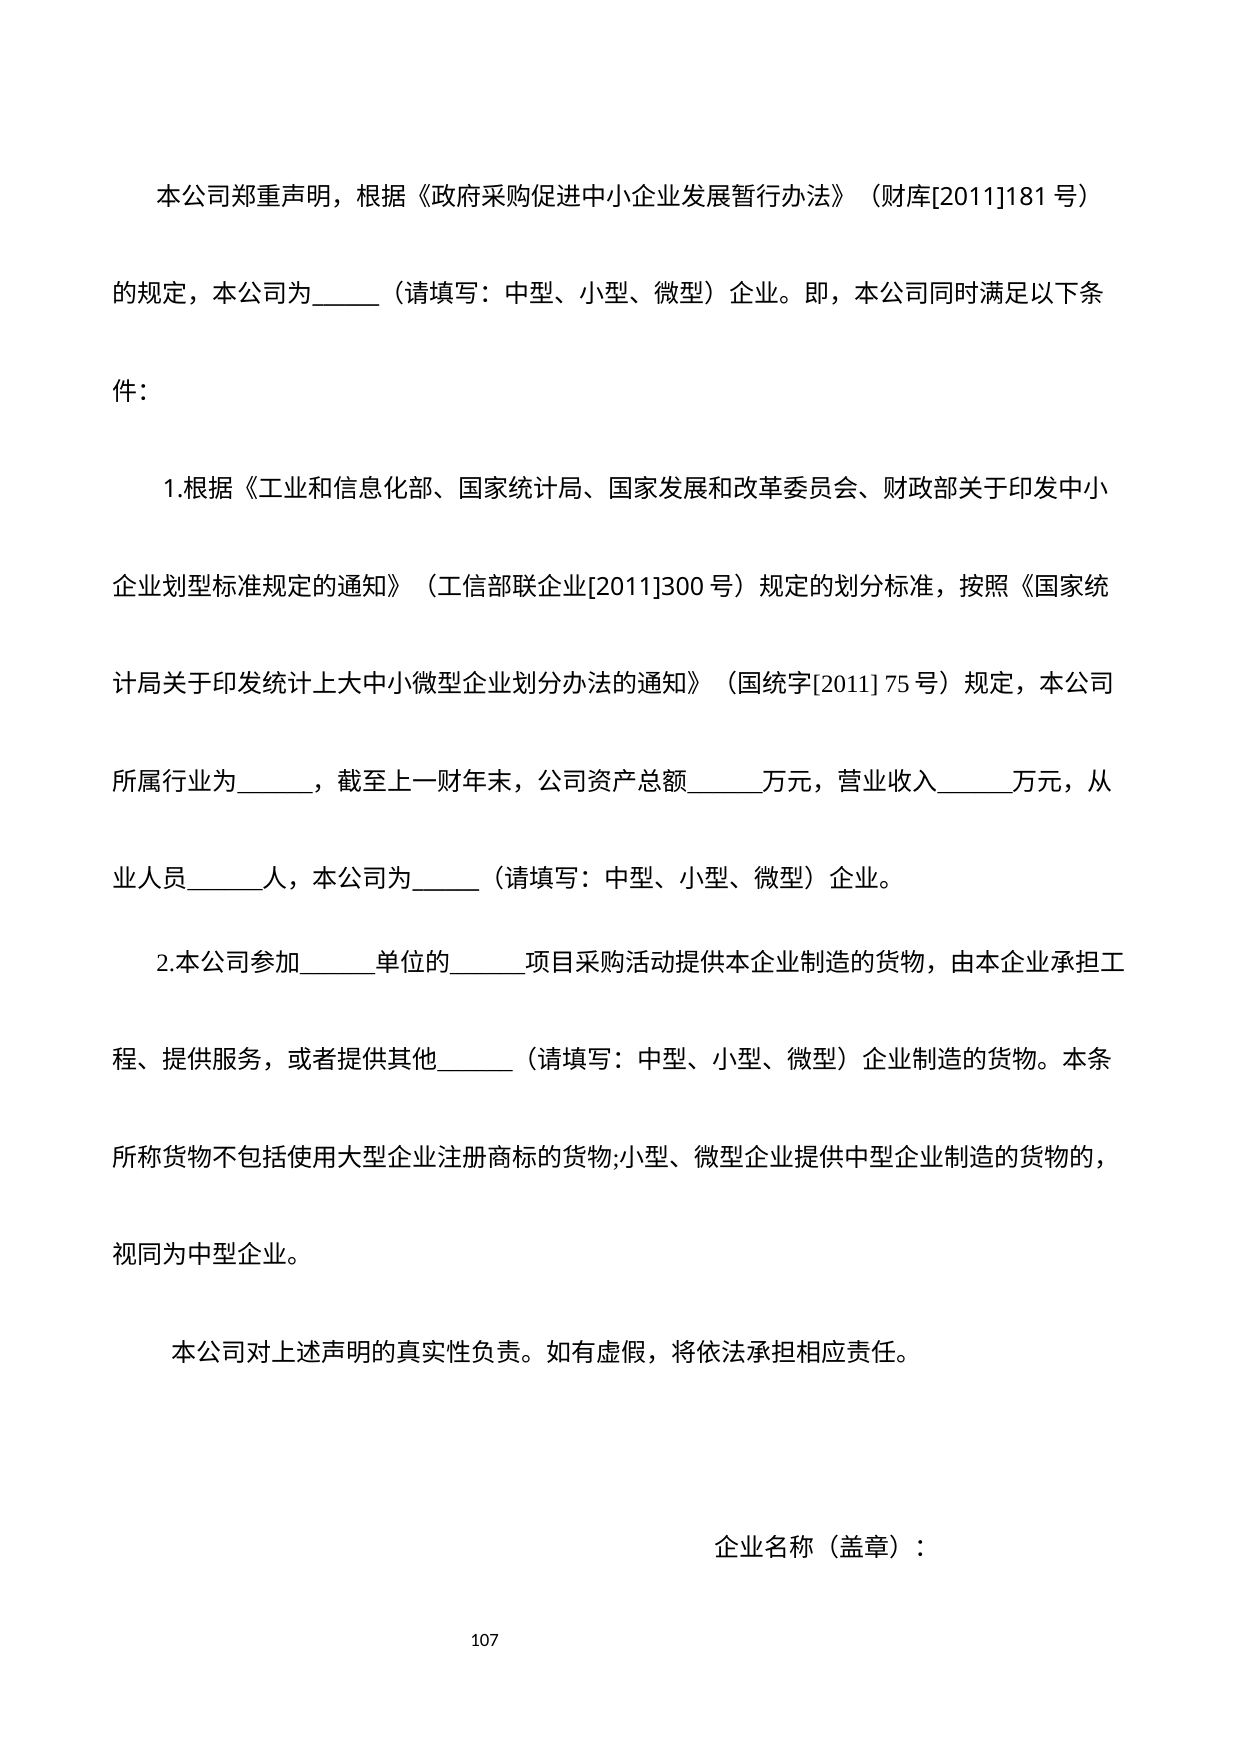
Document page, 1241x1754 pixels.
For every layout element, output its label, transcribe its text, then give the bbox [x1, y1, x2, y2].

text 2.本公司参加______单位的______项目采购活动提供本企业制造的货物，由本企业承担工程、提供服务，或者提供其他______（请填写：中型、小型、微型）企业制造的货物。本条所称货物不包括使用大型企业注册商标的货物;小型、微型企业提供中型企业制造的货物的，视同为中型企业。 [112, 928, 1128, 1285]
text 本公司对上述声明的真实性负责。如有虚假，将依法承担相应责任。 [112, 1332, 1128, 1369]
text 本公司郑重声明，根据《政府采购促进中小企业发展暂行办法》（财库[2011]181号）的规定，本公司为______（请填写：中型、小型、微型）企业。即，本公司同时满足以下条件： 1.根据《工业和信息化部、国家统计局、国家发展和改革委员会、财政部关于印发中小企业划型标准规定的通知》（工信部联企业[2011]300号）规定的划分标准，按照《国家统计局关于印发统计上大中小微型企业划分办法的通知》（国统字[2011] 75号）规定，本公司所属行业为______，截至上一财年末，公司资产总额______万元，营业收入______万元，从业人员______人，本公司为______（请填写：中型、小型、微型）企业。 [112, 162, 1128, 909]
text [714, 1513, 1128, 1578]
